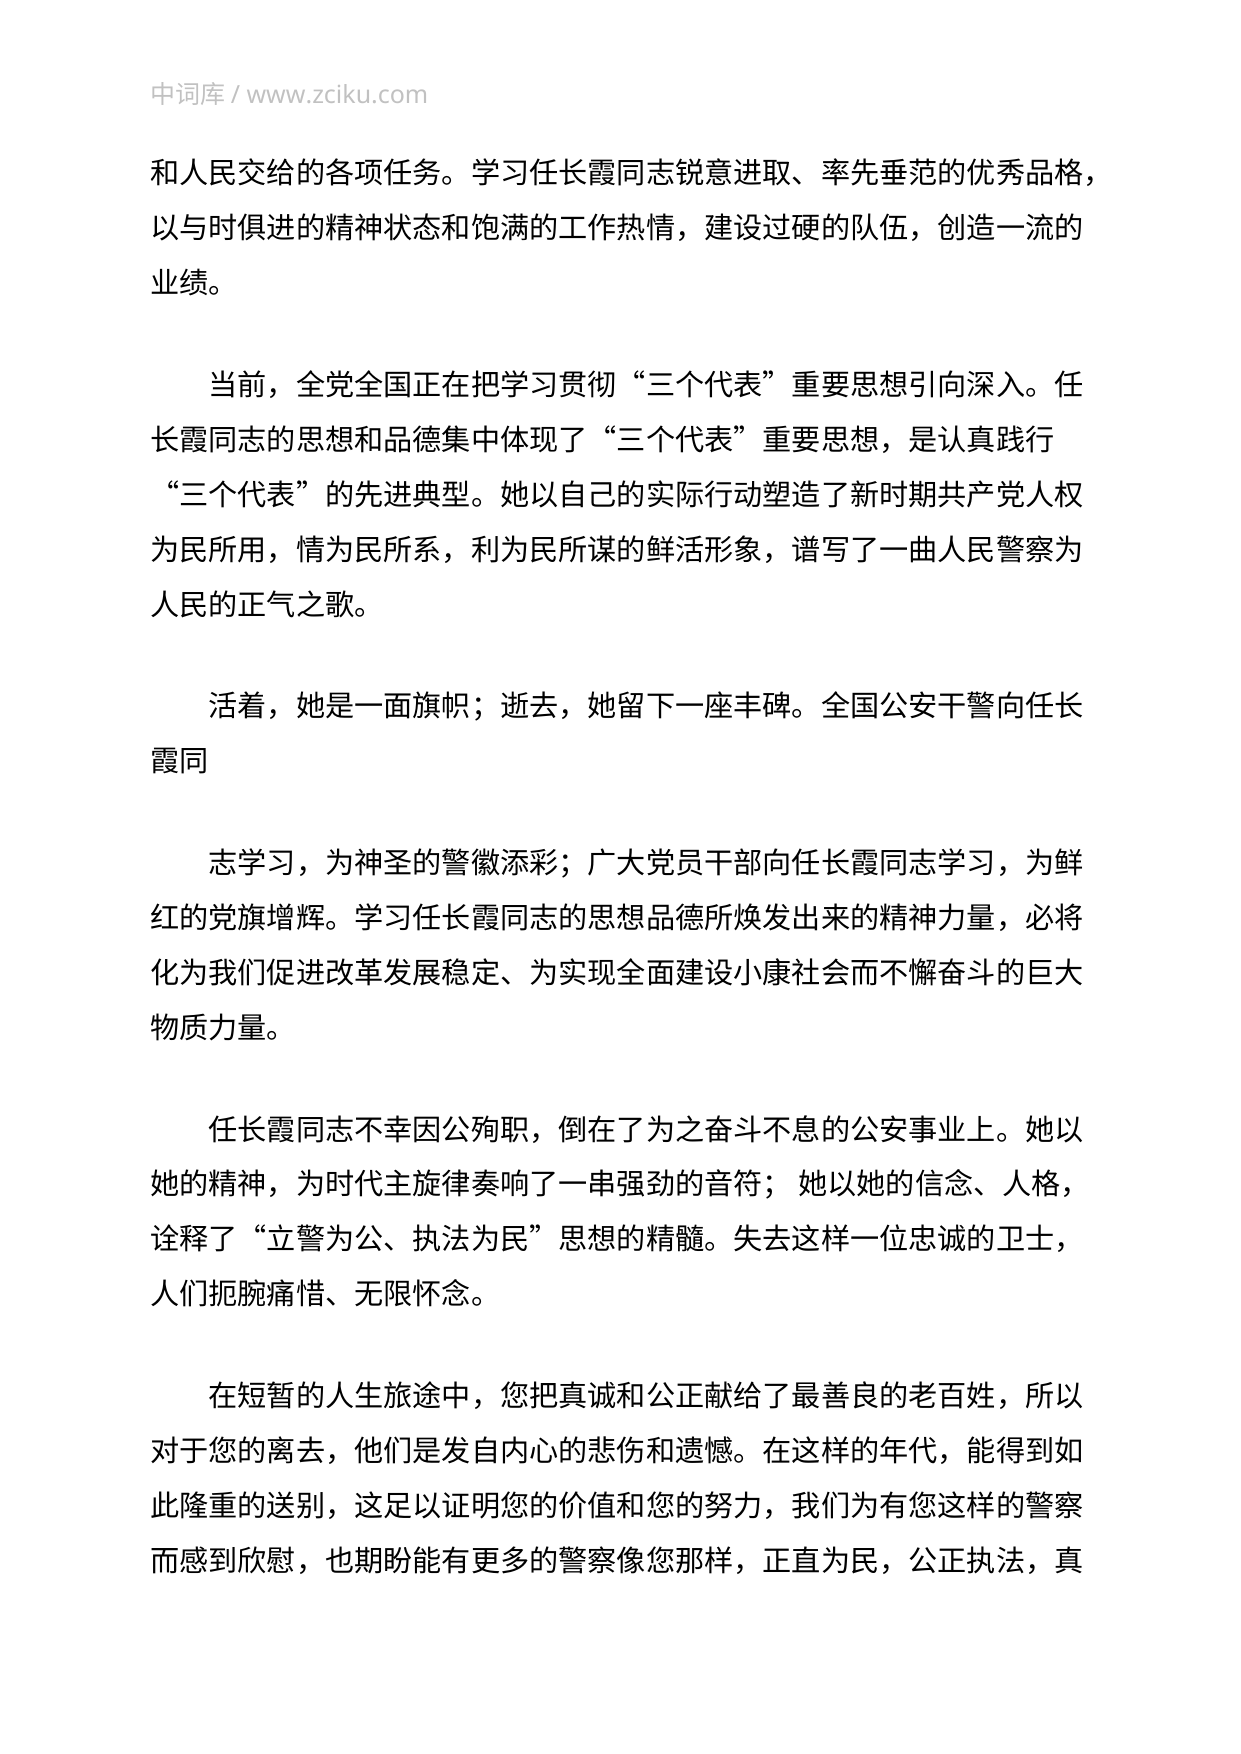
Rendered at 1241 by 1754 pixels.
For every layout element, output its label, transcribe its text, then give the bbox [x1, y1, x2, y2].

text 活着，她是一面旗帜；逝去，她留下一座丰碑。全国公安干警向任长霞同 [150, 683, 1090, 780]
text 当前，全党全国正在把学习贯彻“三个代表”重要思想引向深入。任长霞同志的思想和品德集中体现了“三个代表”重要思想，是认真践行“三个代表”的先进典型。她以自己的实际行动塑造了新时期共产党人权为民所用，情为民所系，利为民所谋的鲜活形象，谱写了一曲人民警察为人民的正气之歌。 [150, 362, 1090, 623]
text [150, 1372, 1090, 1579]
text 任长霞同志不幸因公殉职，倒在了为之奋斗不息的公安事业上。她以她的精神，为时代主旋律奏响了一串强劲的音符； 她以她的信念、人格，诠释了“立警为公、执法为民”思想的精髓。失去这样一位忠诚的卫士，人们扼腕痛惜、无限怀念。 [150, 1106, 1090, 1313]
text 志学习，为神圣的警徽添彩；广大党员干部向任长霞同志学习，为鲜红的党旗增辉。学习任长霞同志的思想品德所焕发出来的精神力量，必将化为我们促进改革发展稳定、为实现全面建设小康社会而不懈奋斗的巨大物质力量。 [150, 839, 1090, 1047]
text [150, 150, 1090, 302]
